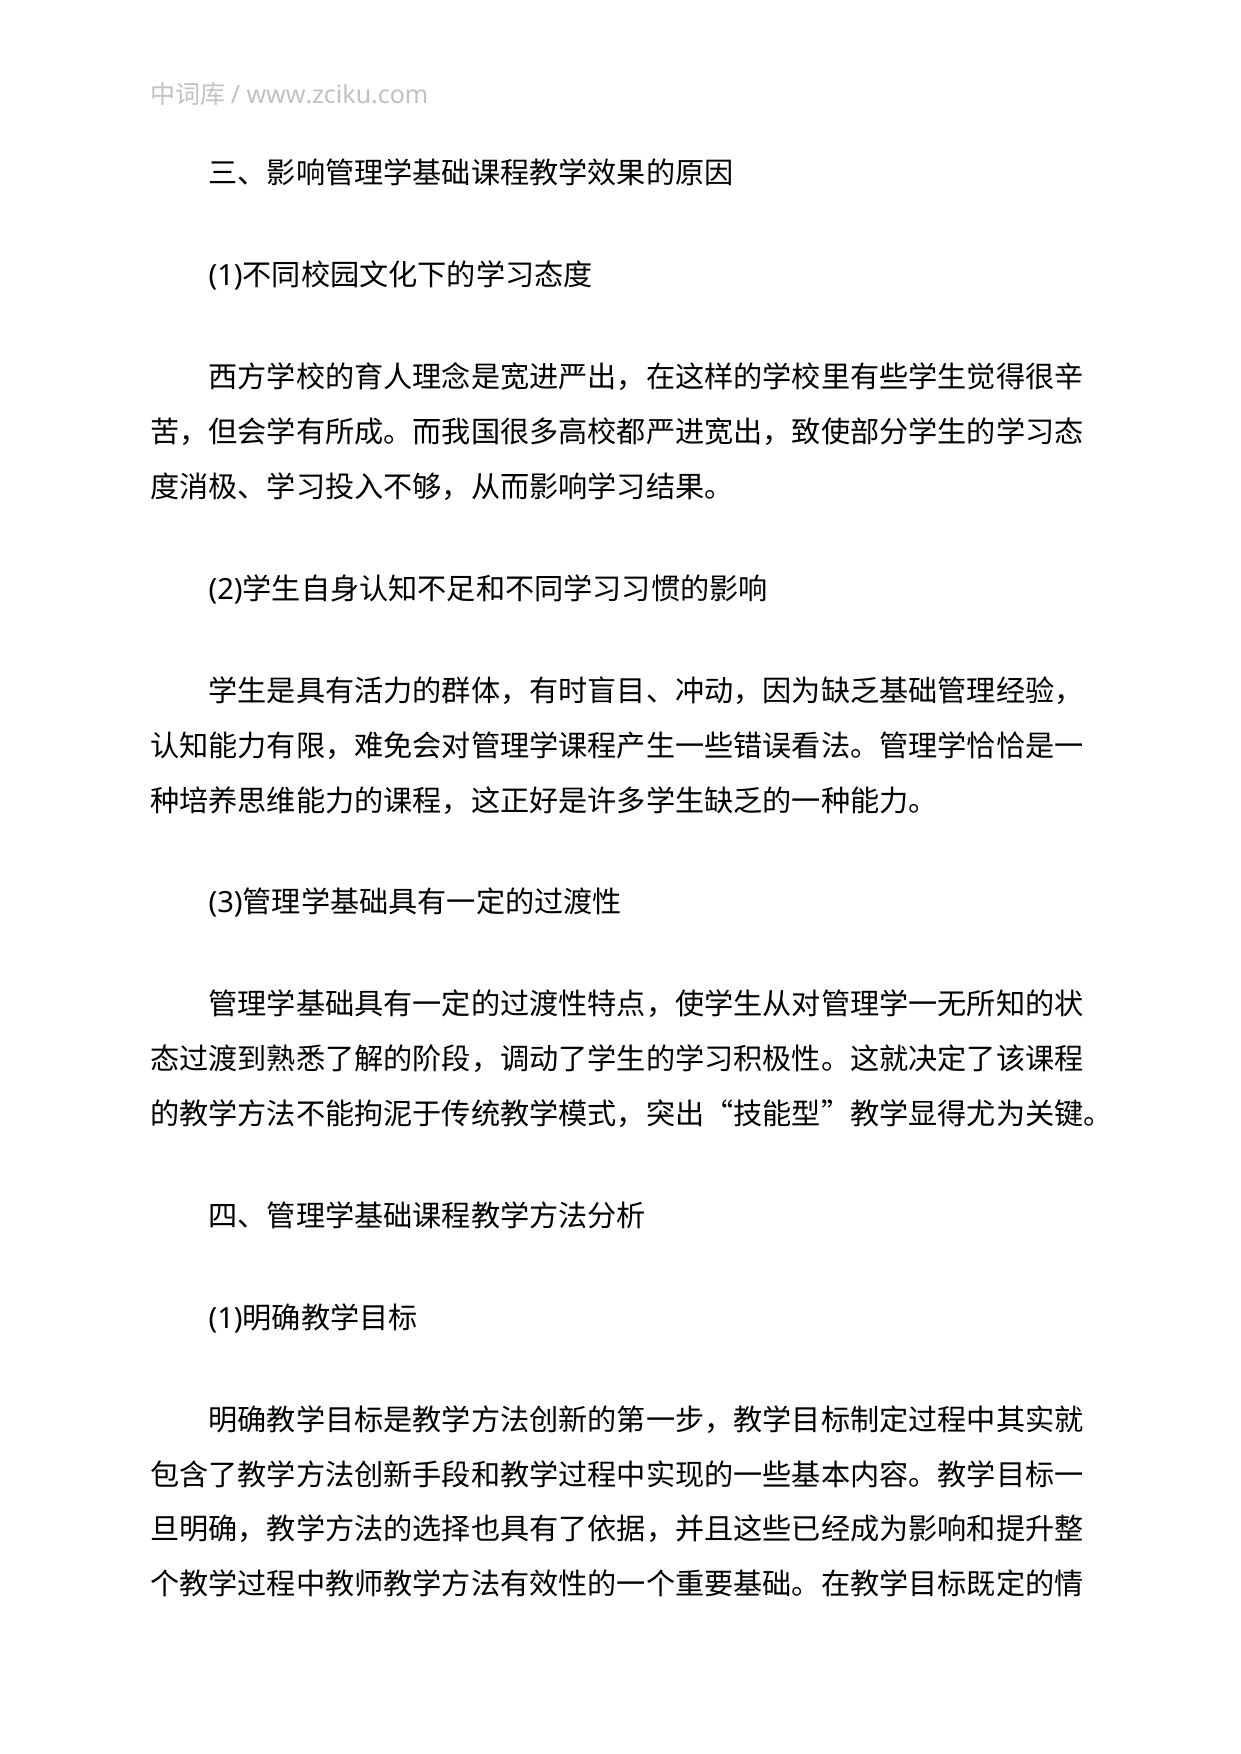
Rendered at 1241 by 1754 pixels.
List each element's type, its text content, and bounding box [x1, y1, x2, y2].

text (3)管理学基础具有一定的过渡性 [150, 879, 1090, 921]
text 四、管理学基础课程教学方法分析 [150, 1192, 1090, 1235]
text (1)明确教学目标 [150, 1294, 1090, 1337]
text 学生是具有活力的群体，有时盲目、冲动，因为缺乏基础管理经验，认知能力有限，难免会对管理学课程产生一些错误看法。管理学恰恰是一种培养思维能力的课程，这正好是许多学生缺乏的一种能力。 [150, 667, 1090, 819]
text (1)不同校园文化下的学习态度 [150, 252, 1090, 294]
text 管理学基础具有一定的过渡性特点，使学生从对管理学一无所知的状态过渡到熟悉了解的阶段，调动了学生的学习积极性。这就决定了该课程的教学方法不能拘泥于传统教学模式，突出“技能型”教学显得尤为关键。 [150, 981, 1090, 1133]
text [150, 1396, 1090, 1603]
text 三、影响管理学基础课程教学效果的原因 [150, 150, 1090, 192]
text (2)学生自身认知不足和不同学习习惯的影响 [150, 565, 1090, 608]
text 西方学校的育人理念是宽进严出，在这样的学校里有些学生觉得很辛苦，但会学有所成。而我国很多高校都严进宽出，致使部分学生的学习态度消极、学习投入不够，从而影响学习结果。 [150, 354, 1090, 506]
